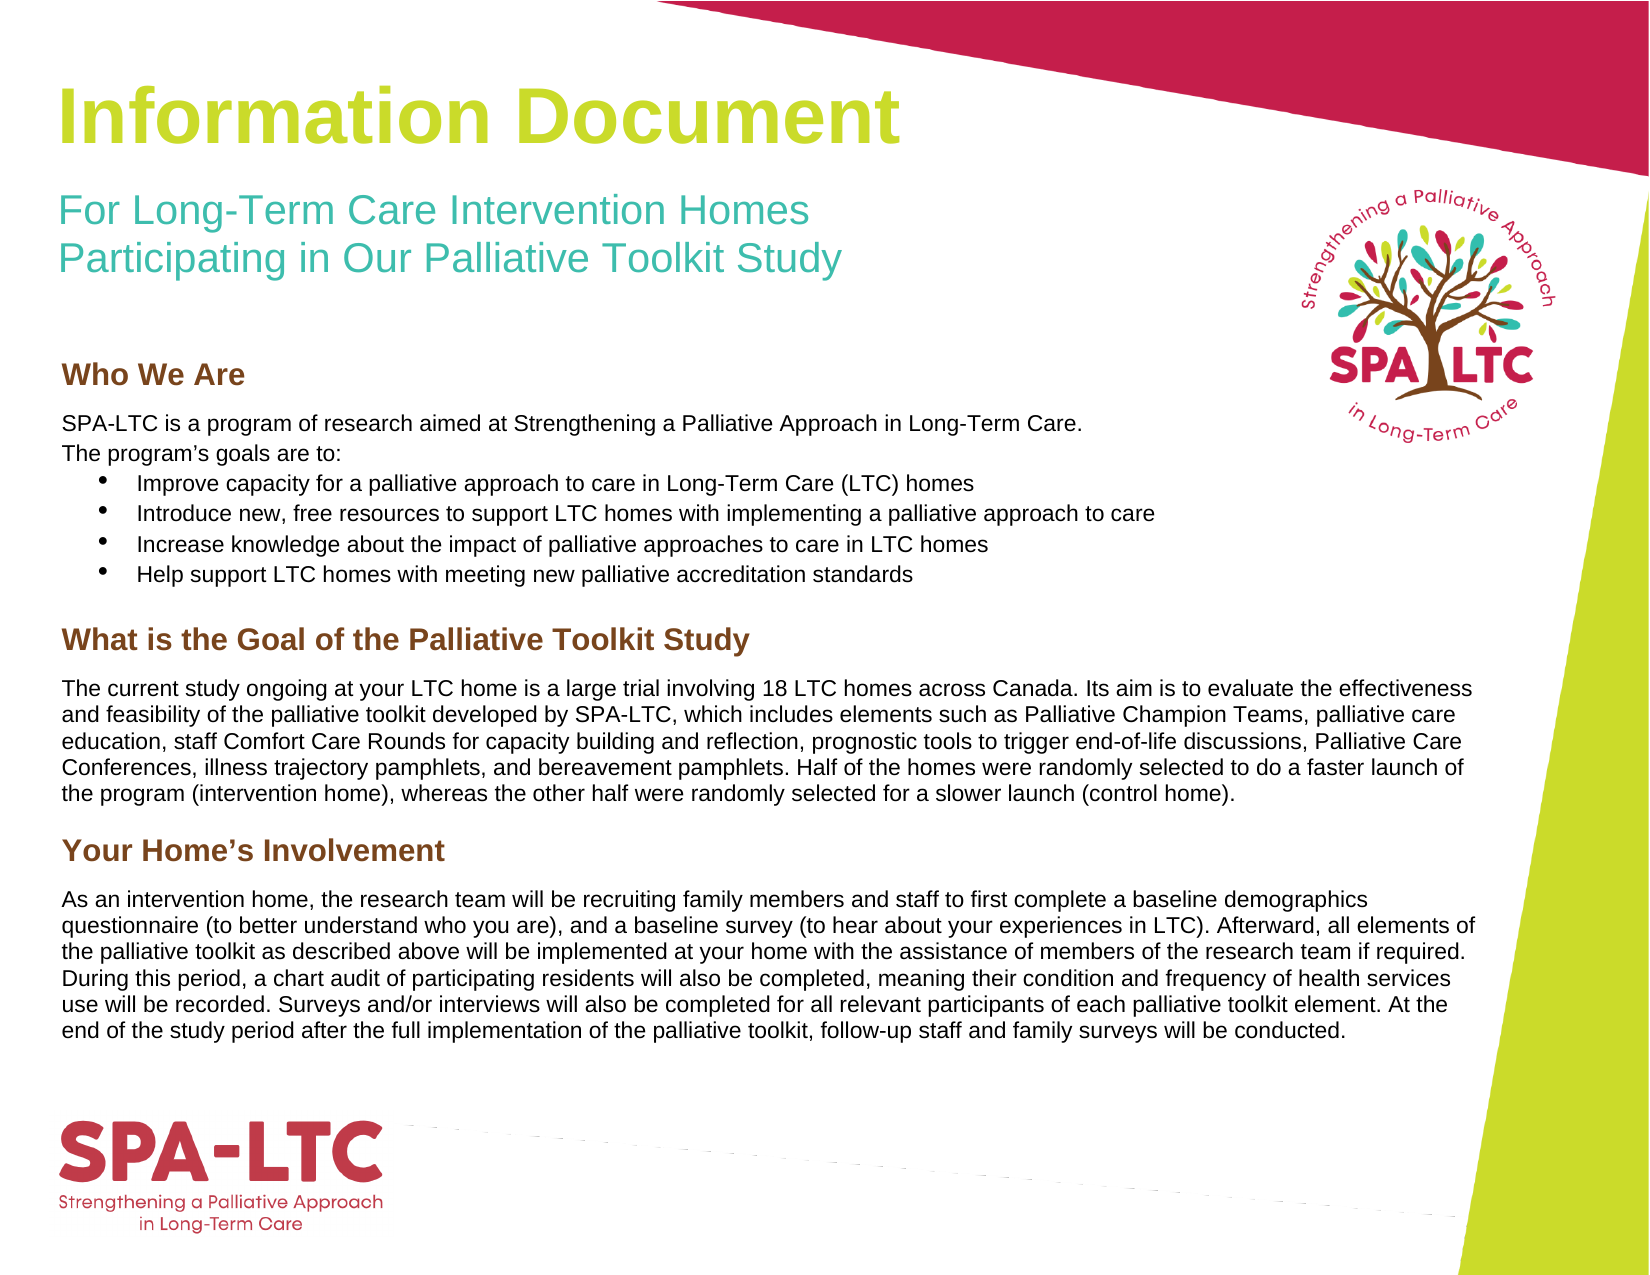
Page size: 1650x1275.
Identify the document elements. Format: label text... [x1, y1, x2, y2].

picture [49, 1, 1649, 1275]
text The program’s goals are to: [61, 440, 1500, 466]
list Help support LTC homes with meeting new palliative accreditation standards [99, 561, 1500, 587]
text use will be recorded. Surveys and/or interviews will also be completed for all relevant participants of each palliative toolkit element. At the [61, 991, 1500, 1017]
text SPA-LTC is a program of research aimed at Strengthening a Palliative Approach in Long-Term Care. [61, 410, 1500, 436]
text Who We Are [61, 356, 1500, 392]
text What is the Goal of the Palliative Toolkit Study [61, 621, 1500, 657]
list Introduce new, free resources to support LTC homes with implementing a palliative approach to care [99, 500, 1500, 527]
text The current study ongoing at your LTC home is a large trial involving 18 LTC homes across Canada. Its aim is to evaluate the effectiveness and feasibility of the palliative toolkit developed by SPA-LTC, which includes elements such as Palliative Champion Teams, palliative care education, staff Comfort Care Rounds for capacity building and reflection, prognostic tools to trigger end-of-life discussions, Palliative Care Conferences, illness trajectory pamphlets, and bereavement pamphlets. Half of the homes were randomly selected to do a faster launch of the program (intervention home), whereas the other half were randomly selected for a slower launch (control home). [61, 675, 1500, 807]
text As an intervention home, the research team will be recruiting family members and staff to first complete a baseline demographics questionnaire (to better understand who you are), and a baseline survey (to hear about your experiences in LTC). Afterward, all elements of the palliative toolkit as described above will be implemented at your home with the assistance of members of the research team if required. During this period, a chart audit of participating residents will also be completed, meaning their condition and frequency of health services [61, 886, 1500, 991]
list Increase knowledge about the impact of palliative approaches to care in LTC homes [99, 531, 1500, 557]
text Your Home’s Involvement [61, 832, 1500, 868]
text end of the study period after the full implementation of the palliative toolkit, follow-up staff and family surveys will be conducted. [61, 1017, 1500, 1044]
list Improve capacity for a palliative approach to care in Long-Term Care (LTC) homes [99, 470, 1500, 496]
